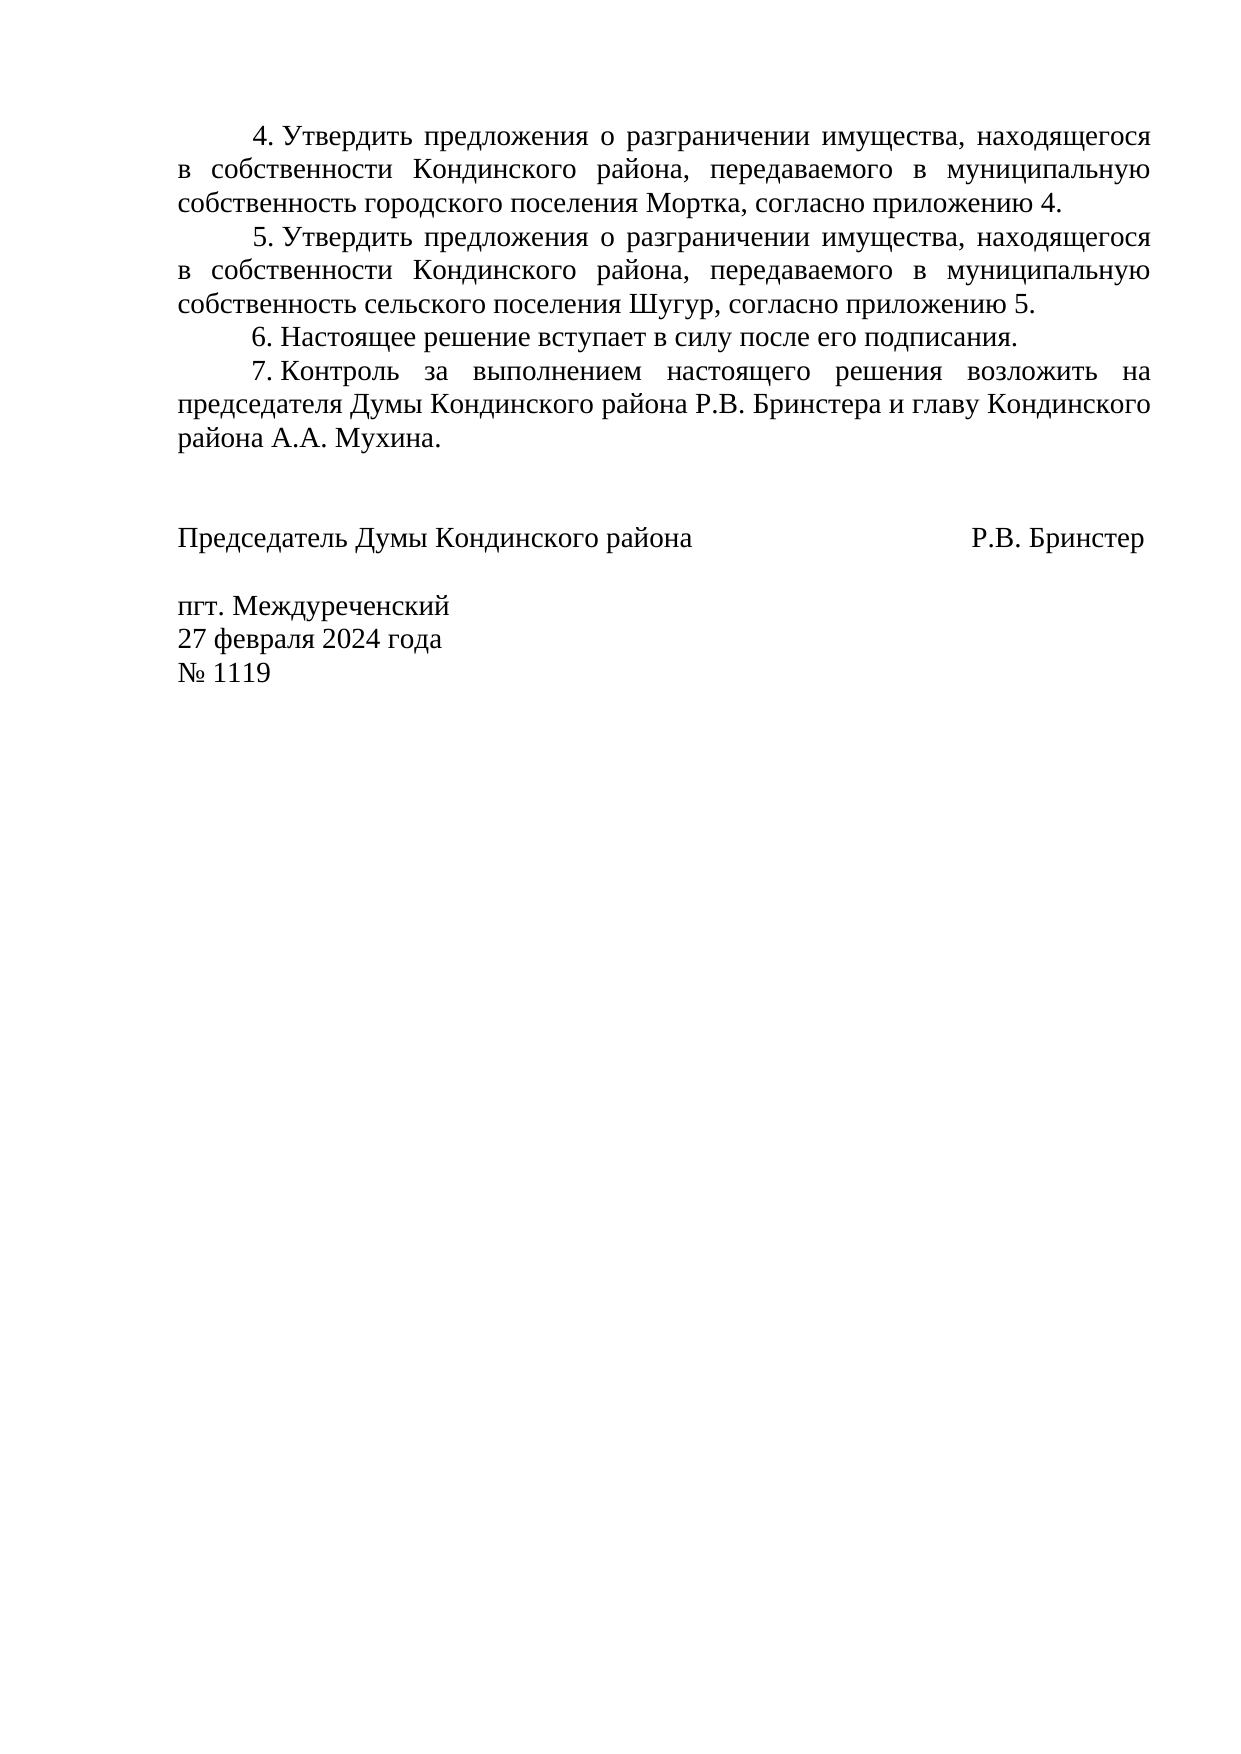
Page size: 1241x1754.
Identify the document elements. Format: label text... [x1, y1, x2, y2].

text № 1119 [177, 655, 1152, 688]
text 27 февраля 2024 года [177, 621, 1152, 655]
list Утвердить предложения о разграничении имущества, находящегося в собственности Кондинского района, передаваемого в муниципальную собственность сельского поселения Шугур, согласно приложению 5. [177, 219, 1152, 319]
text Председатель Думы Кондинского района Р.В. Бринстер [177, 521, 1152, 554]
list Утвердить предложения о разграничении имущества, находящегося в собственности Кондинского района, передаваемого в муниципальную собственность городского поселения Мортка, согласно приложению 4. [177, 118, 1152, 219]
text пгт. Междуреченский [177, 588, 1152, 621]
list Контроль за выполнением настоящего решения возложить на председателя Думы Кондинского района Р.В. Бринстера и главу Кондинского района А.А. Мухина. [177, 353, 1152, 453]
list Настоящее решение вступает в силу после его подписания. [177, 319, 1152, 353]
